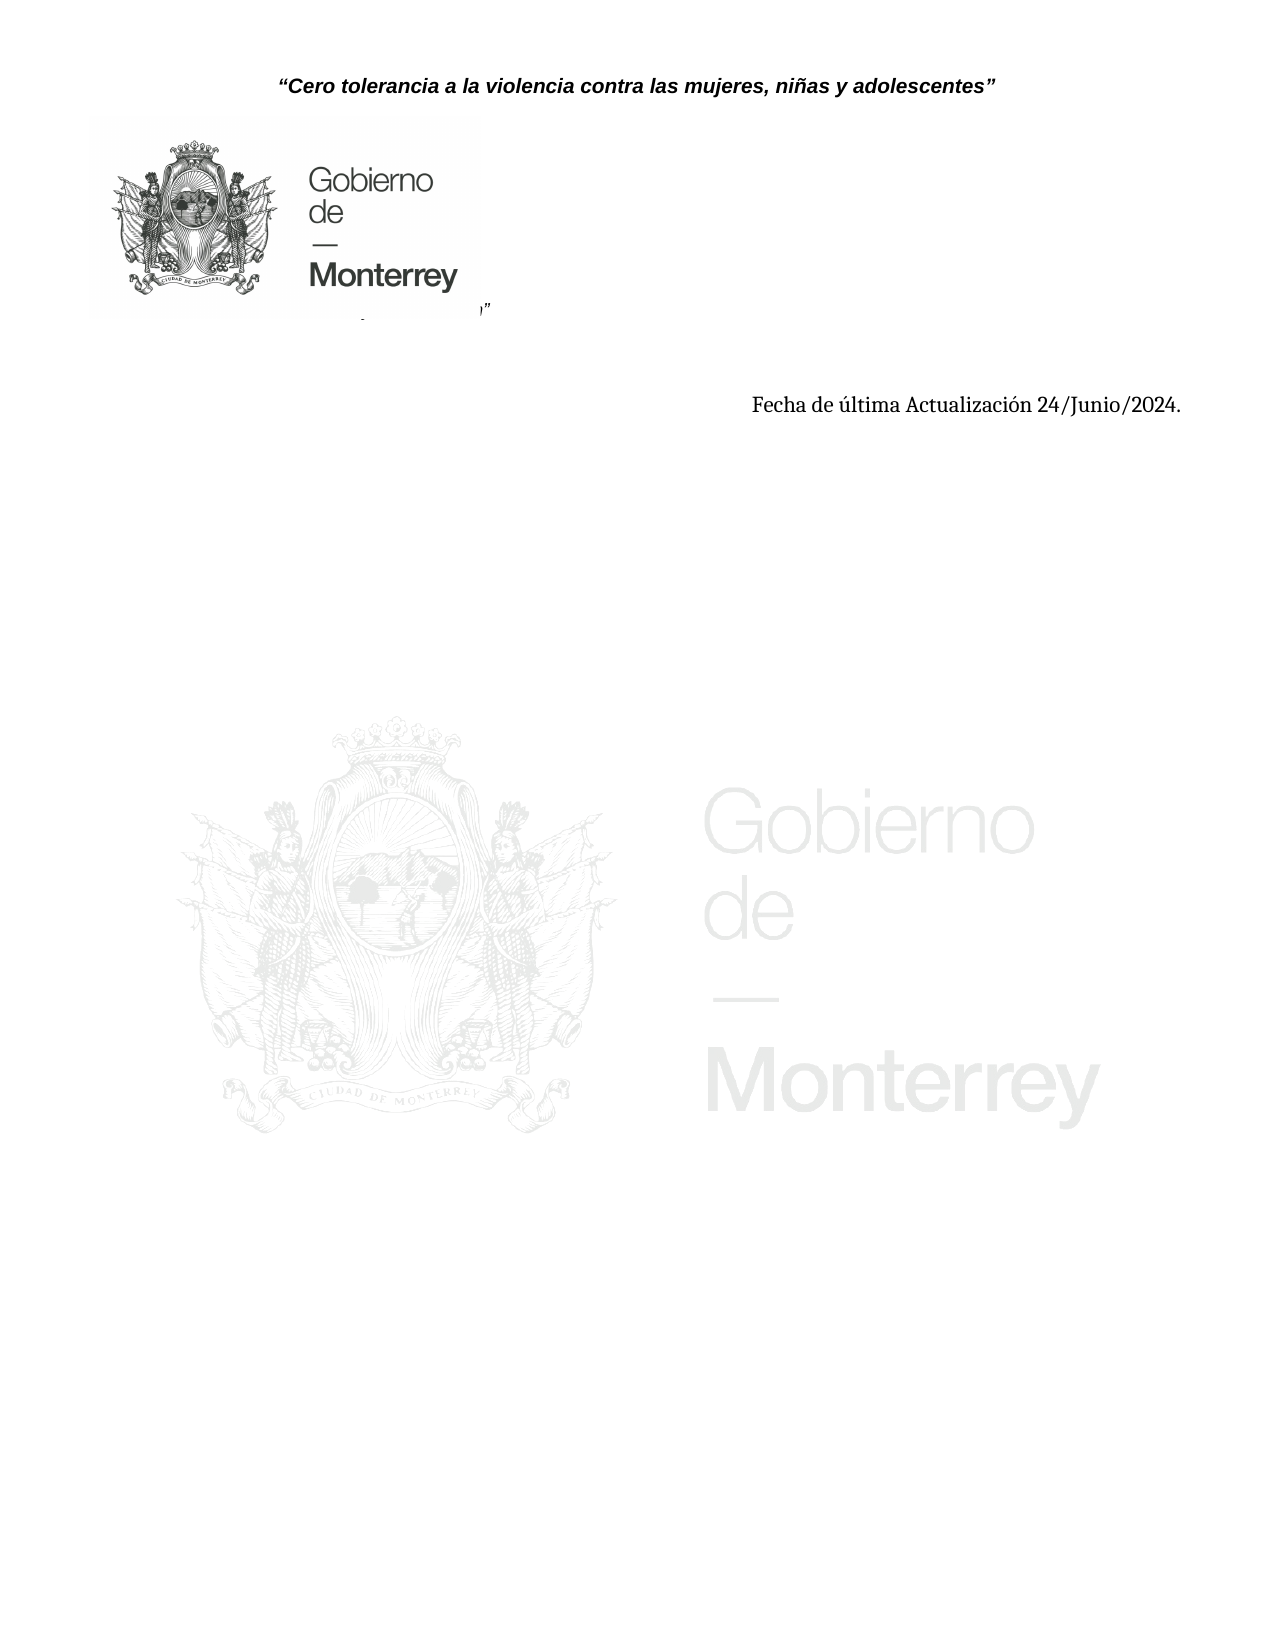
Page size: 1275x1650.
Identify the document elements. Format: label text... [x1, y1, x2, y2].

text Fecha de última Actualización 24/Junio/2024. [103, 392, 1181, 418]
picture [88, 116, 481, 319]
